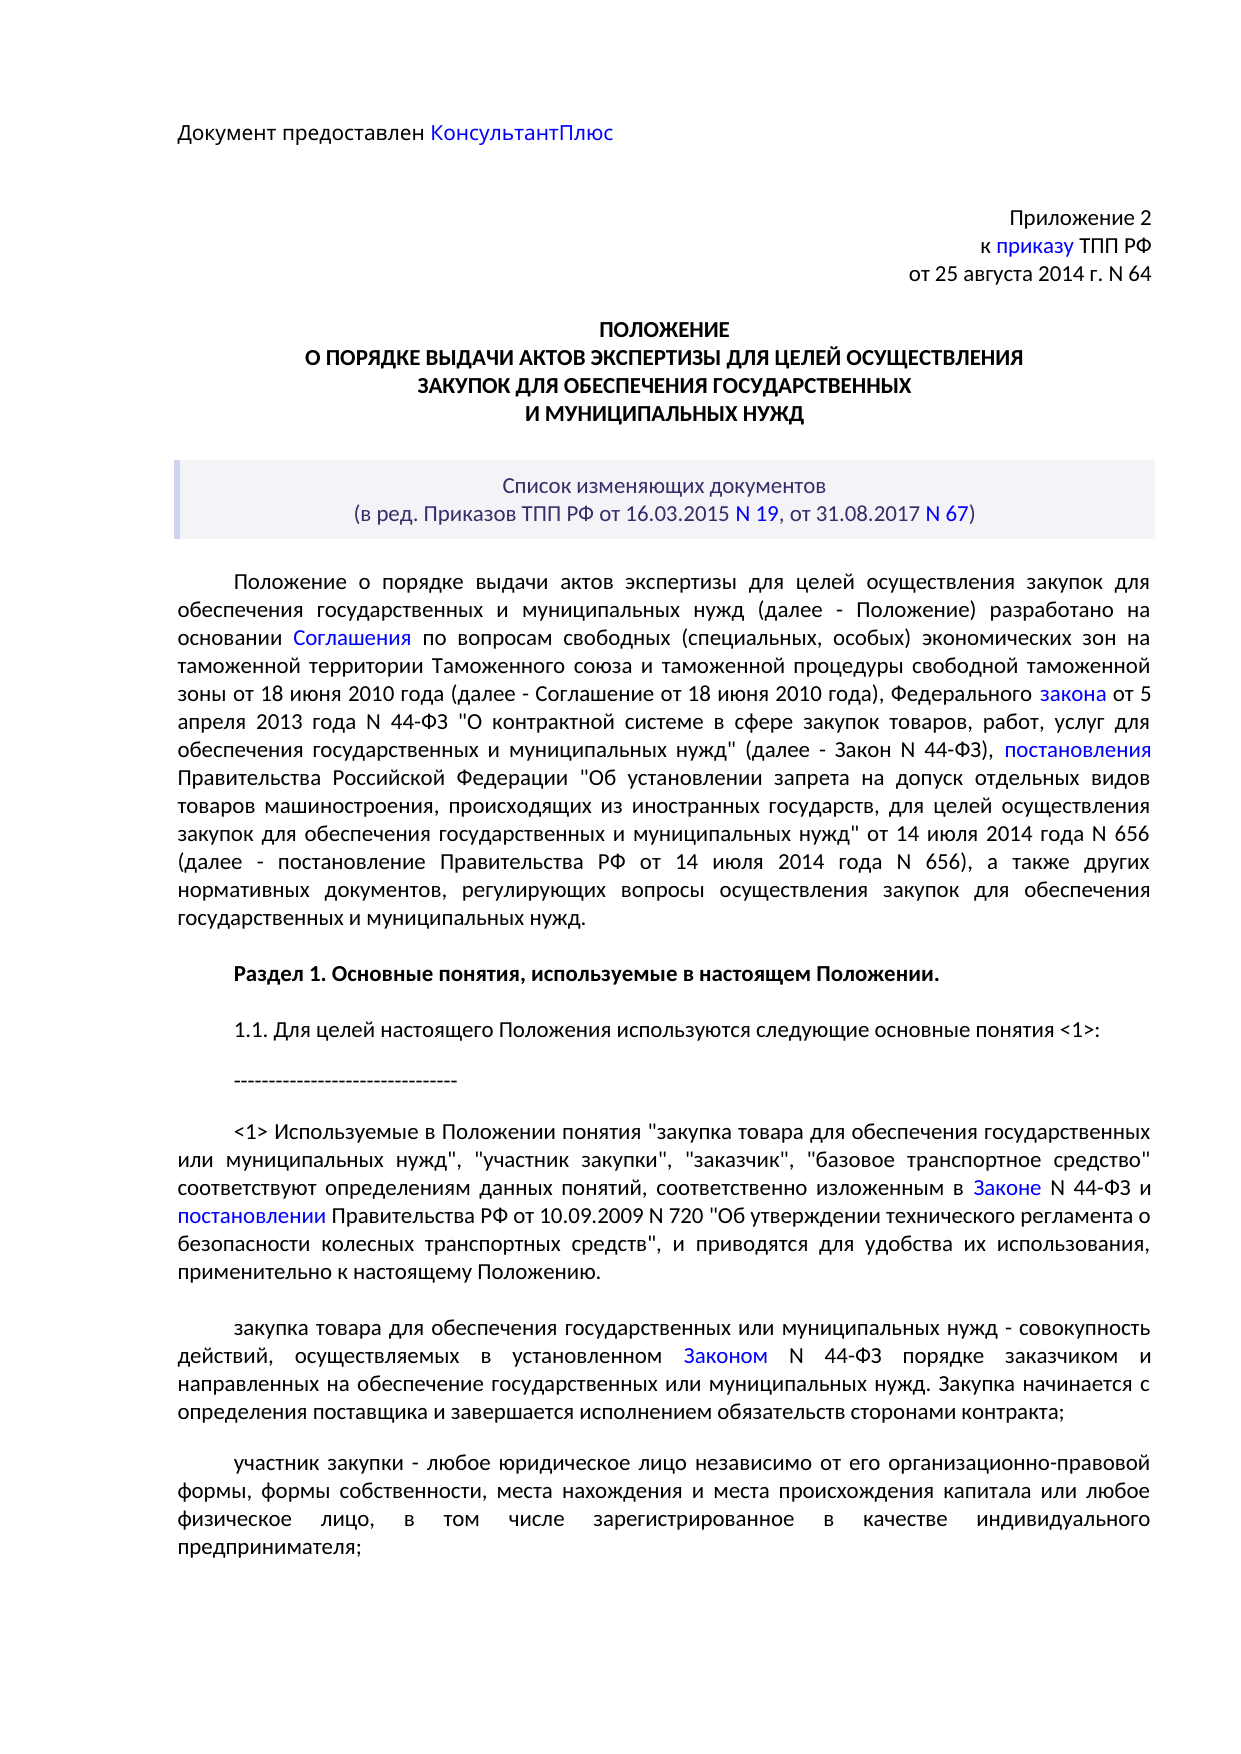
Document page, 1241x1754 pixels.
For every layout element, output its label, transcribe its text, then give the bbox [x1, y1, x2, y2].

title И МУНИЦИПАЛЬНЫХ НУЖД [177, 399, 1152, 427]
title О ПОРЯДКЕ ВЫДАЧИ АКТОВ ЭКСПЕРТИЗЫ ДЛЯ ЦЕЛЕЙ ОСУЩЕСТВЛЕНИЯ [177, 343, 1152, 371]
title ЗАКУПОК ДЛЯ ОБЕСПЕЧЕНИЯ ГОСУДАРСТВЕННЫХ [177, 371, 1152, 399]
text Положение о порядке выдачи актов экспертизы для целей осуществления закупок для обеспечения государственных и муниципальных нужд (далее - Положение) разработано на основании Соглашения по вопросам свободных (специальных, особых) экономических зон на таможенной территории Таможенного союза и таможенной процедуры свободной таможенной зоны от 18 июня 2010 года (далее - Соглашение от 18 июня 2010 года), Федерального закона от 5 апреля 2013 года N 44-ФЗ "О контрактной системе в сфере закупок товаров, работ, услуг для обеспечения государственных и муниципальных нужд" (далее - Закон N 44-ФЗ), постановления Правительства Российской Федерации "Об установлении запрета на допуск отдельных видов товаров машиностроения, происходящих из иностранных государств, для целей осуществления закупок для обеспечения государственных и муниципальных нужд" от 14 июля 2014 года N 656 (далее - постановление Правительства РФ от 14 июля 2014 года N 656), а также других нормативных документов, регулирующих вопросы осуществления закупок для обеспечения государственных и муниципальных нужд. [177, 567, 1152, 931]
text участник закупки - любое юридическое лицо независимо от его организационно-правовой формы, формы собственности, места нахождения и места происхождения капитала или любое физическое лицо, в том числе зарегистрированное в качестве индивидуального предпринимателя; [177, 1448, 1152, 1561]
title Документ предоставлен КонсультантПлюс [177, 118, 1152, 175]
table_header Список изменяющих документов (в ред. Приказов ТПП РФ от 16.03.2015 N 19, от 31.08.2017 N 67) [180, 460, 1149, 539]
text <1> Используемые в Положении понятия "закупка товара для обеспечения государственных или муниципальных нужд", "участник закупки", "заказчик", "базовое транспортное средство" соответствуют определениям данных понятий, соответственно изложенным в Законе N 44-ФЗ и постановлении Правительства РФ от 10.09.2009 N 720 "Об утверждении технического регламента о безопасности колесных транспортных средств", и приводятся для удобства их использования, применительно к настоящему Положению. [177, 1117, 1152, 1285]
title ПОЛОЖЕНИЕ [177, 315, 1152, 343]
text -------------------------------- [177, 1066, 1152, 1094]
text Приложение 2 [177, 203, 1152, 231]
title Раздел 1. Основные понятия, используемые в настоящем Положении. [177, 959, 1152, 987]
text к приказу ТПП РФ [177, 231, 1152, 259]
text от 25 августа 2014 г. N 64 [177, 259, 1152, 287]
text 1.1. Для целей настоящего Положения используются следующие основные понятия <1>: [177, 1015, 1152, 1043]
text закупка товара для обеспечения государственных или муниципальных нужд - совокупность действий, осуществляемых в установленном Законом N 44-ФЗ порядке заказчиком и направленных на обеспечение государственных или муниципальных нужд. Закупка начинается с определения поставщика и завершается исполнением обязательств сторонами контракта; [177, 1313, 1152, 1426]
